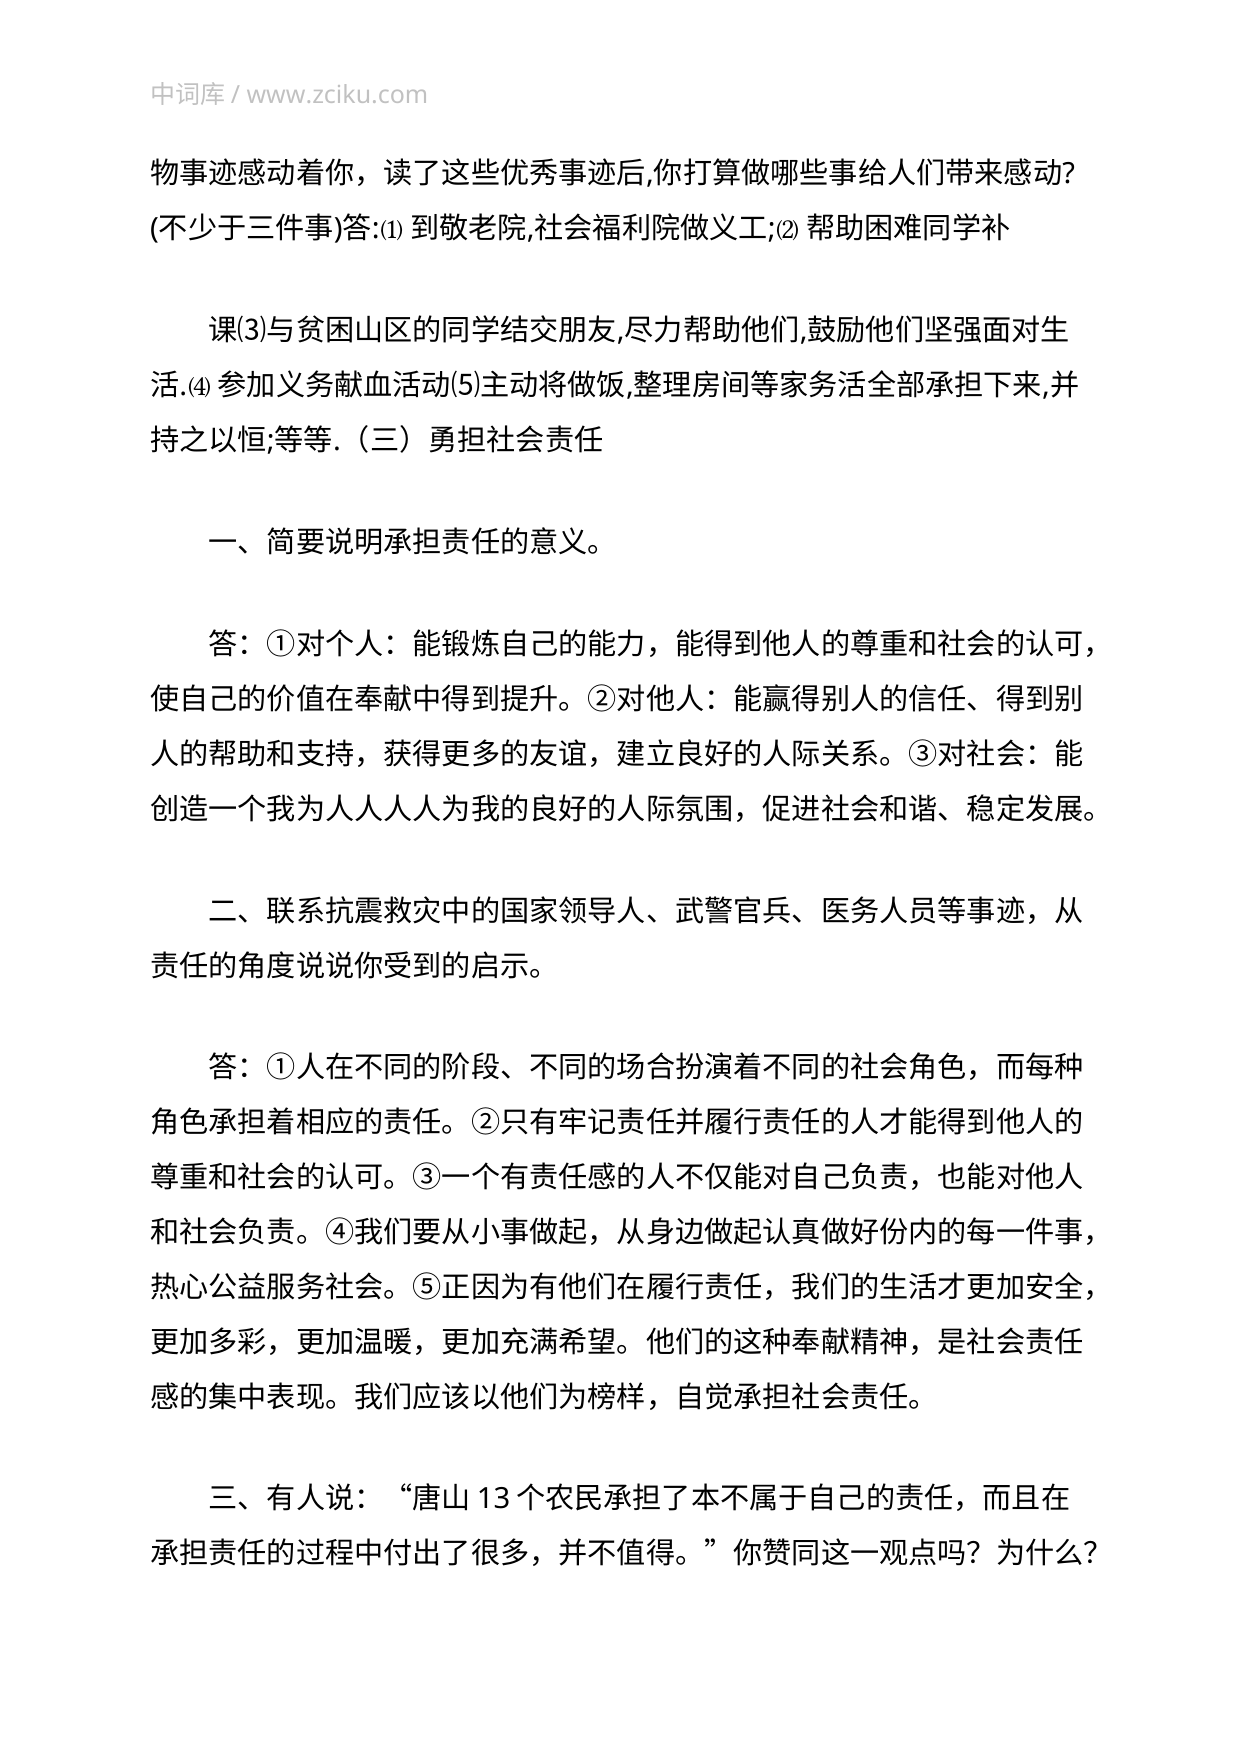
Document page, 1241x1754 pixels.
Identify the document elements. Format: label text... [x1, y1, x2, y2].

text 二、联系抗震救灾中的国家领导人、武警官兵、医务人员等事迹，从责任的角度说说你受到的启示。 [150, 887, 1090, 984]
text 答：①人在不同的阶段、不同的场合扮演着不同的社会角色，而每种角色承担着相应的责任。②只有牢记责任并履行责任的人才能得到他人的尊重和社会的认可。③一个有责任感的人不仅能对自己负责，也能对他人和社会负责。④我们要从小事做起，从身边做起认真做好份内的每一件事，热心公益服务社会。⑤正因为有他们在履行责任，我们的生活才更加安全，更加多彩，更加温暖，更加充满希望。他们的这种奉献精神，是社会责任感的集中表现。我们应该以他们为榜样，自觉承担社会责任。 [150, 1044, 1090, 1416]
text 一、简要说明承担责任的意义。 [150, 519, 1090, 561]
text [150, 150, 1090, 247]
text 答：①对个人：能锻炼自己的能力，能得到他人的尊重和社会的认可，使自己的价值在奉献中得到提升。②对他人：能赢得别人的信任、得到别人的帮助和支持，获得更多的友谊，建立良好的人际关系。③对社会：能创造一个我为人人人人为我的良好的人际氛围，促进社会和谐、稳定发展。 [150, 621, 1090, 828]
text 三、有人说：“唐山13个农民承担了本不属于自己的责任，而且在承担责任的过程中付出了很多，并不值得。”你赞同这一观点吗？为什么？ [150, 1475, 1090, 1572]
text 课⑶与贫困山区的同学结交朋友,尽力帮助他们,鼓励他们坚强面对生活.⑷参加义务献血活动⑸主动将做饭,整理房间等家务活全部承担下来,并持之以恒;等等.（三）勇担社会责任 [150, 307, 1090, 459]
